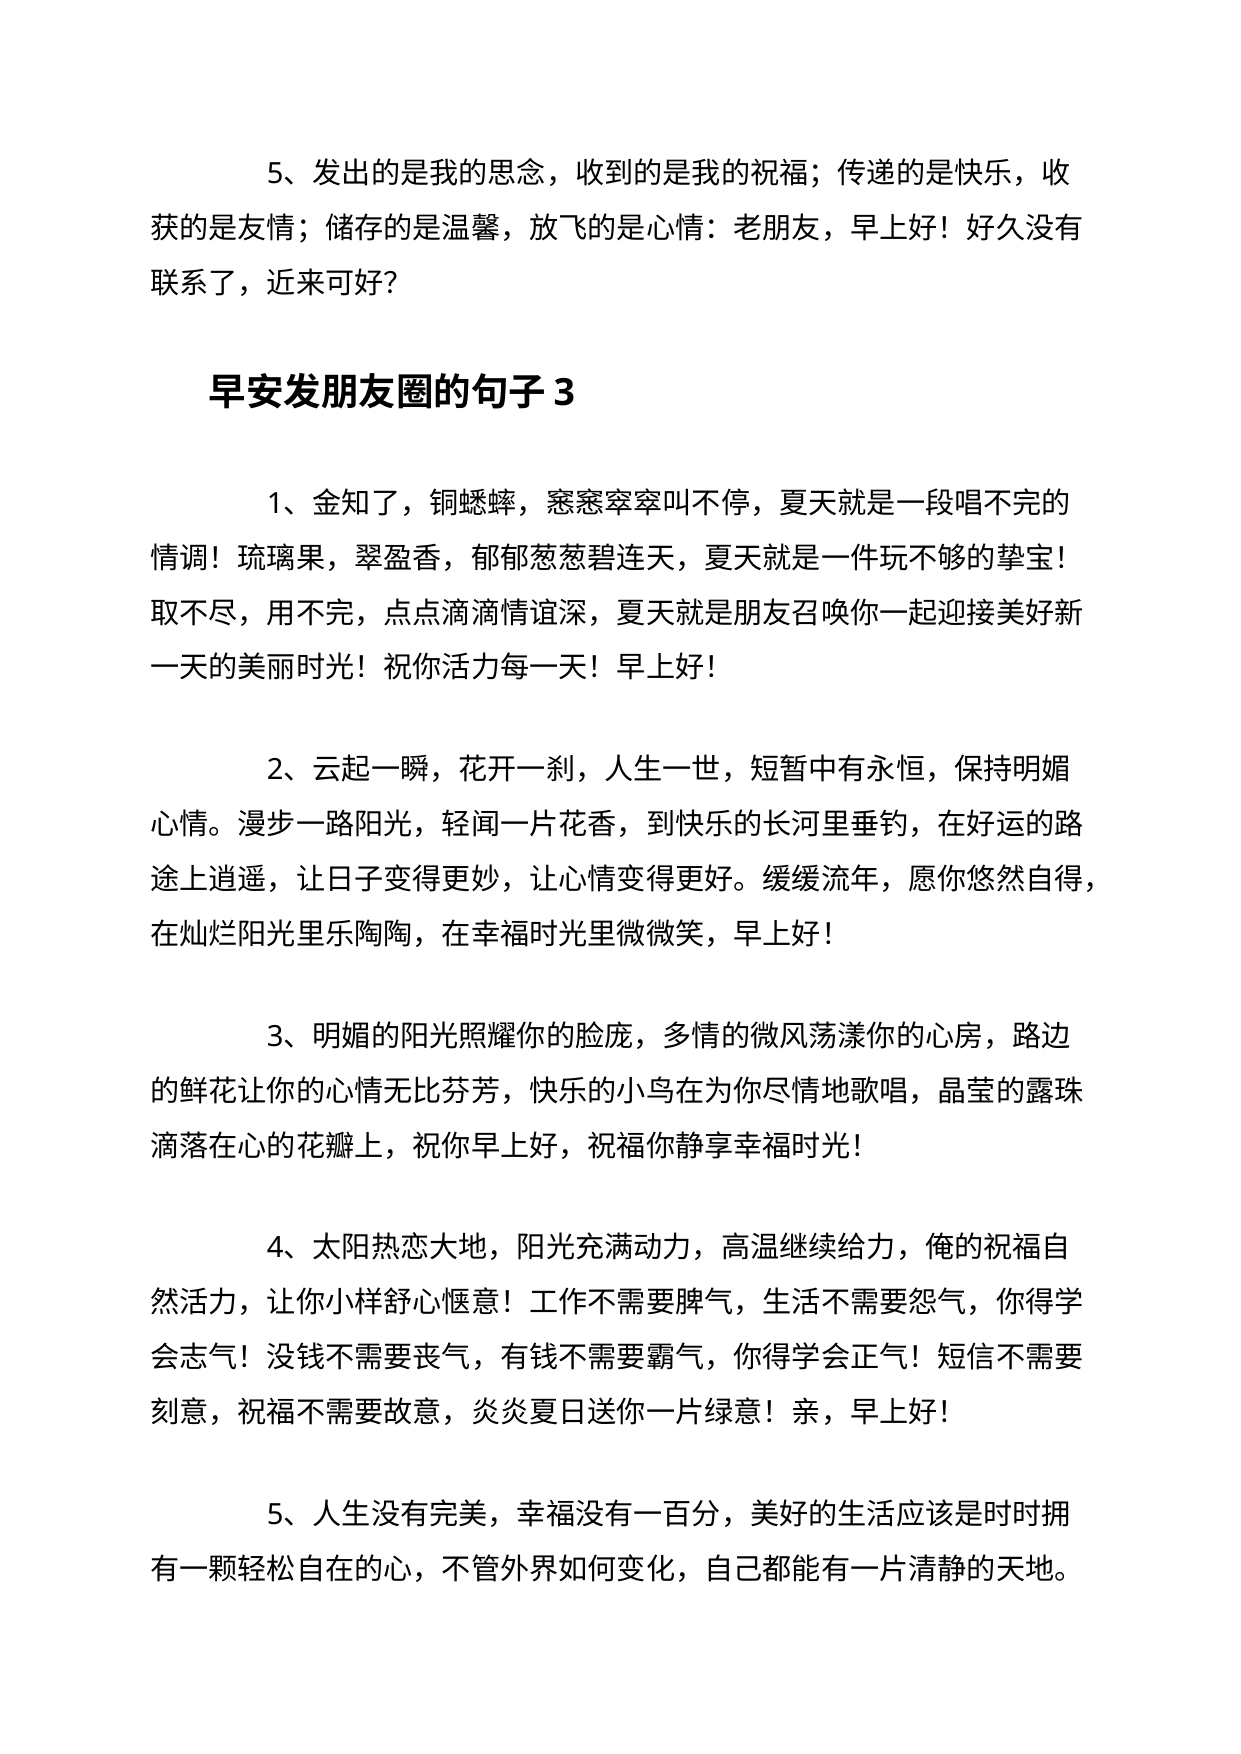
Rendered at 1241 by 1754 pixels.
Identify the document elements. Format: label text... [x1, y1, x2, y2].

text 1、金知了，铜蟋蟀，窸窸窣窣叫不停，夏天就是一段唱不完的情调！琉璃果，翠盈香，郁郁葱葱碧连天，夏天就是一件玩不够的挚宝！取不尽，用不完，点点滴滴情谊深，夏天就是朋友召唤你一起迎接美好新一天的美丽时光！祝你活力每一天！早上好！ [150, 479, 1090, 686]
text 2、云起一瞬，花开一刹，人生一世，短暂中有永恒，保持明媚心情。漫步一路阳光，轻闻一片花香，到快乐的长河里垂钓，在好运的路途上逍遥，让日子变得更妙，让心情变得更好。缓缓流年，愿你悠然自得，在灿烂阳光里乐陶陶，在幸福时光里微微笑，早上好！ [150, 746, 1090, 953]
text 5、发出的是我的思念，收到的是我的祝福；传递的是快乐，收获的是友情；储存的是温馨，放飞的是心情：老朋友，早上好！好久没有联系了，近来可好？ [150, 150, 1090, 302]
text 早安发朋友圈的句子3 [150, 362, 1090, 416]
text 4、太阳热恋大地，阳光充满动力，高温继续给力，俺的祝福自然活力，让你小样舒心惬意！工作不需要脾气，生活不需要怨气，你得学会志气！没钱不需要丧气，有钱不需要霸气，你得学会正气！短信不需要刻意，祝福不需要故意，炎炎夏日送你一片绿意！亲，早上好！ [150, 1224, 1090, 1431]
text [150, 1491, 1090, 1588]
text 3、明媚的阳光照耀你的脸庞，多情的微风荡漾你的心房，路边的鲜花让你的心情无比芬芳，快乐的小鸟在为你尽情地歌唱，晶莹的露珠滴落在心的花瓣上，祝你早上好，祝福你静享幸福时光！ [150, 1012, 1090, 1164]
